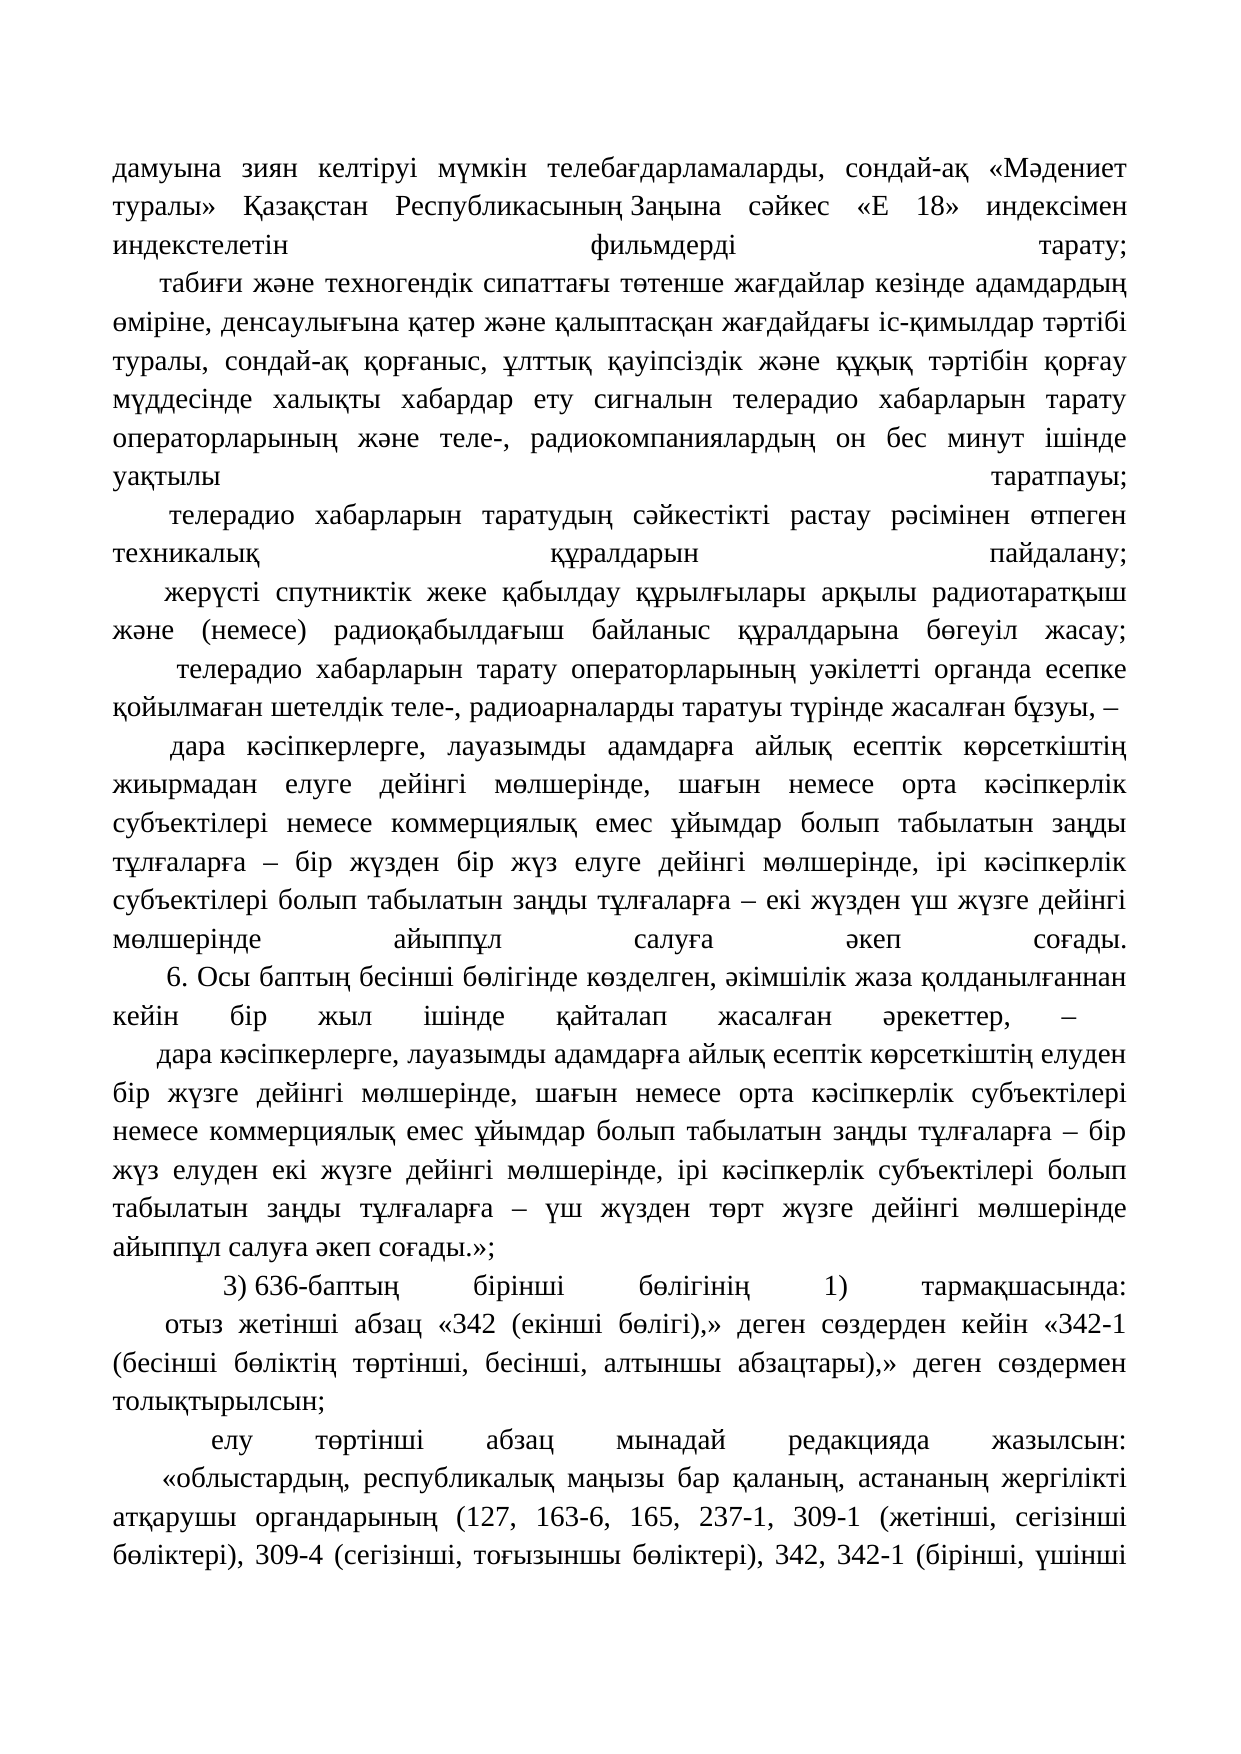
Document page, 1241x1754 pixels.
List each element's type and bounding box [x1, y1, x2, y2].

text [112, 1268, 1128, 1571]
text [112, 150, 1128, 1263]
